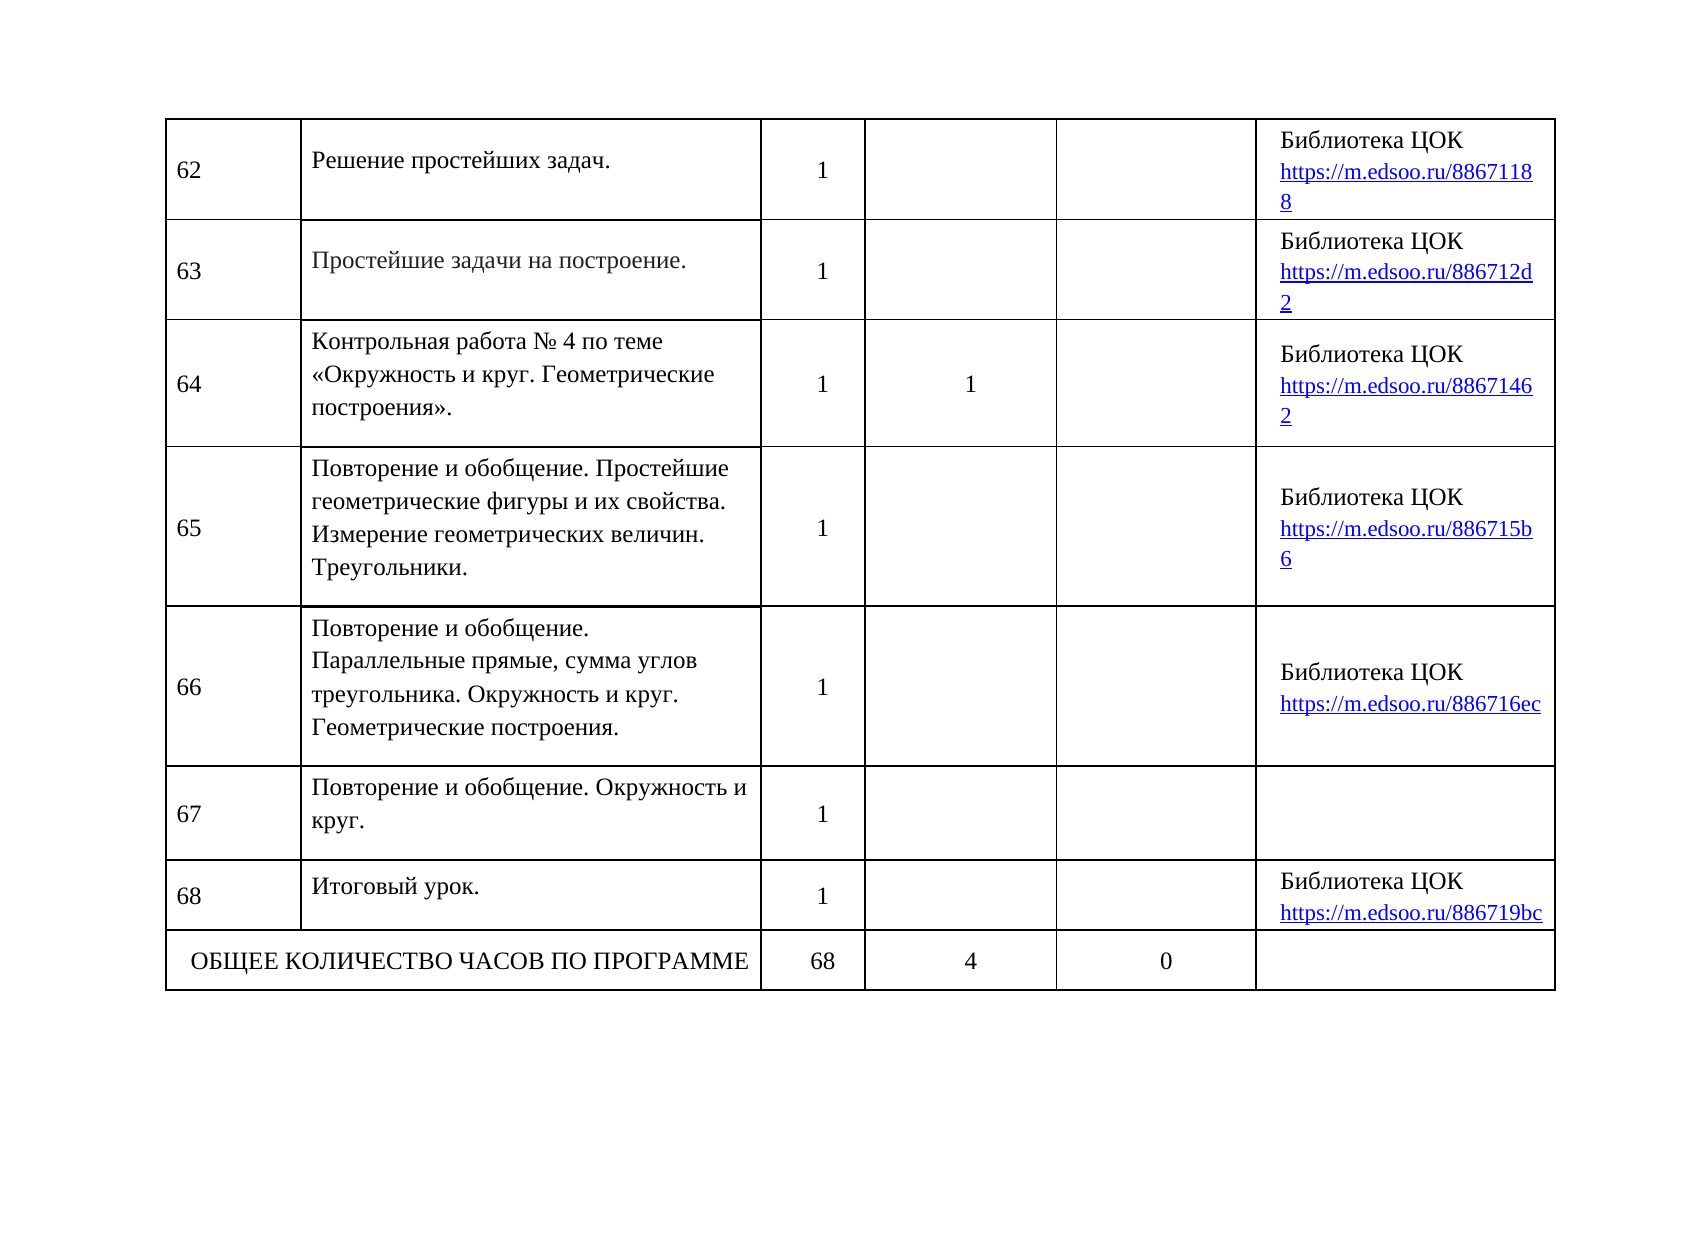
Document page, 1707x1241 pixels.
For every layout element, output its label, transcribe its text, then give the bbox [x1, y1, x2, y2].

table_cell 1 [762, 220, 864, 319]
table_cell 68 [167, 861, 300, 929]
table_cell 67 [167, 767, 300, 859]
table_cell Контрольная работа № 4 по теме «Окружность и круг. Геометрические построения». [302, 321, 760, 446]
table_cell 64 [167, 320, 300, 446]
table_cell 1 [762, 120, 864, 218]
table_cell [1057, 120, 1255, 218]
table_cell 1 [762, 320, 864, 446]
table_cell 66 [167, 607, 300, 765]
table_cell 68 [762, 931, 864, 989]
table_cell 1 [866, 320, 1056, 446]
table_cell 63 [167, 220, 300, 319]
table_cell [866, 447, 1056, 605]
table_cell [866, 607, 1056, 765]
table_cell Итоговый урок. [302, 861, 760, 929]
table_cell Простейшие задачи на построение. [302, 221, 760, 319]
table_cell 4 [866, 931, 1056, 989]
table_cell ОБЩЕЕ КОЛИЧЕСТВО ЧАСОВ ПО ПРОГРАММЕ [167, 931, 760, 989]
table_cell Библиотека ЦОК https://m.edsoo.ru/886719bc [1257, 861, 1554, 929]
table_cell 62 [167, 120, 300, 218]
table_cell [866, 861, 1056, 929]
table_cell 0 [1057, 931, 1255, 989]
table_cell [1057, 607, 1255, 765]
table_cell 1 [762, 607, 864, 765]
table_cell Повторение и обобщение. Параллельные прямые, сумма углов треугольника. Окружность и круг. Геометрические построения. [302, 608, 760, 765]
table_cell 65 [167, 447, 300, 605]
table_cell 1 [762, 861, 864, 929]
table_cell [866, 120, 1056, 218]
table_cell [1057, 861, 1255, 929]
table_cell Библиотека ЦОК https://m.edsoo.ru/886716ec [1257, 607, 1554, 765]
table_cell Библиотека ЦОК https://m.edsoo.ru/88671462 [1257, 320, 1554, 446]
table_cell 1 [762, 447, 864, 605]
table_cell Библиотека ЦОК https://m.edsoo.ru/886715b6 [1257, 447, 1554, 605]
table_cell Решение простейших задач. [302, 120, 760, 218]
table_cell [1057, 447, 1255, 605]
table_cell Библиотека ЦОК https://m.edsoo.ru/88671188 [1257, 120, 1554, 218]
table_cell [1257, 767, 1554, 859]
table_cell Повторение и обобщение. Простейшие геометрические фигуры и их свойства. Измерение геометрических величин. Треугольники. [302, 448, 760, 605]
table_cell [1057, 767, 1255, 859]
table_cell Библиотека ЦОК https://m.edsoo.ru/886712d2 [1257, 220, 1554, 319]
table_cell Повторение и обобщение. Окружность и круг. [302, 767, 760, 859]
table_cell [1057, 320, 1255, 446]
table_cell [866, 220, 1056, 319]
table_cell [1057, 220, 1255, 319]
table_cell 1 [762, 767, 864, 859]
table_cell [866, 767, 1056, 859]
table_cell [1257, 931, 1554, 989]
